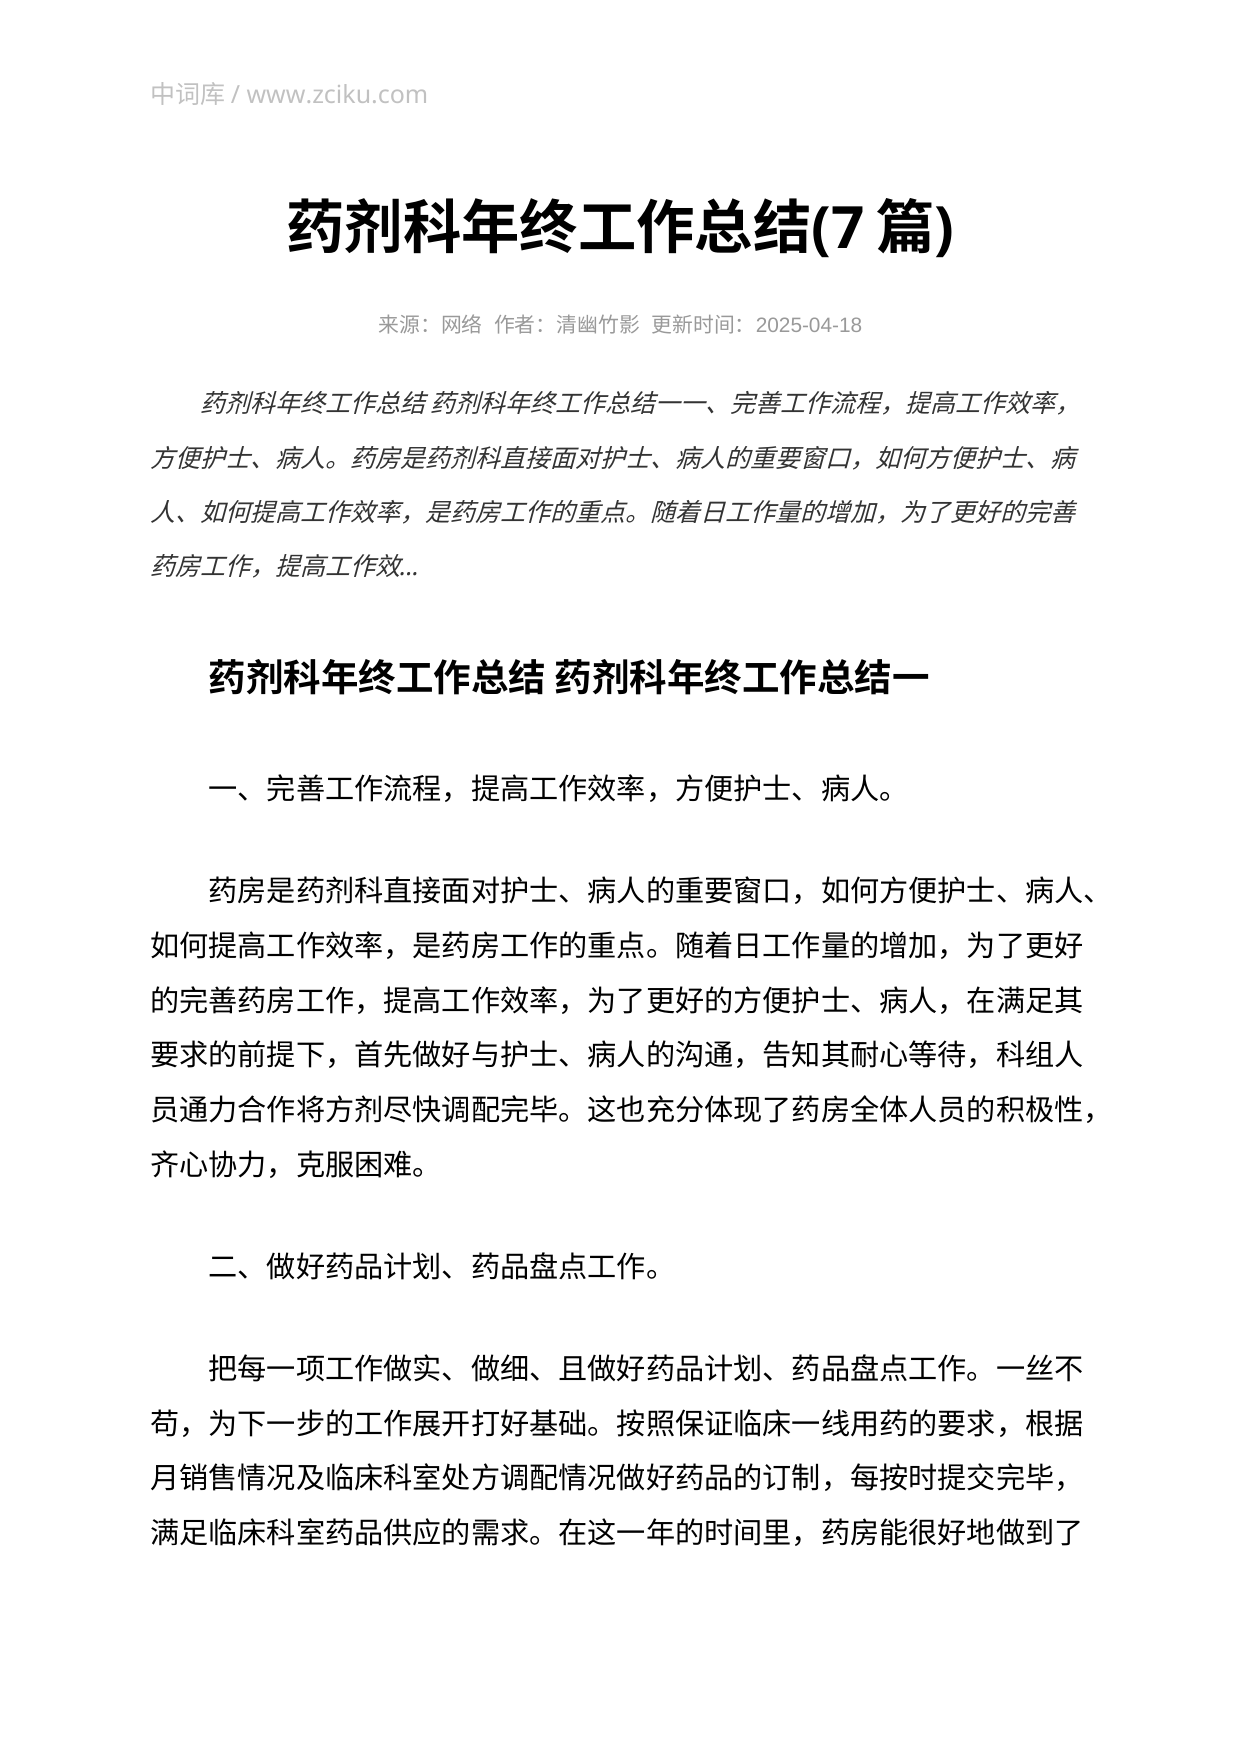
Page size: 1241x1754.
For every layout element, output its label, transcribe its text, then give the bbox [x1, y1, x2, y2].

text 来源：网络 作者：清幽竹影 更新时间：2025-04-18 [150, 313, 1090, 337]
text 药房是药剂科直接面对护士、病人的重要窗口，如何方便护士、病人、如何提高工作效率，是药房工作的重点。随着日工作量的增加，为了更好的完善药房工作，提高工作效率，为了更好的方便护士、病人，在满足其要求的前提下，首先做好与护士、病人的沟通，告知其耐心等待，科组人员通力合作将方剂尽快调配完毕。这也充分体现了药房全体人员的积极性，齐心协力，克服困难。 [150, 867, 1090, 1184]
text 药剂科年终工作总结 药剂科年终工作总结一 [150, 648, 1090, 702]
text 二、做好药品计划、药品盘点工作。 [150, 1243, 1090, 1286]
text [150, 1345, 1090, 1552]
text 药剂科年终工作总结 药剂科年终工作总结一一、完善工作流程，提高工作效率，方便护士、病人。药房是药剂科直接面对护士、病人的重要窗口，如何方便护士、病人、如何提高工作效率，是药房工作的重点。随着日工作量的增加，为了更好的完善药房工作，提高工作效... [150, 384, 1090, 583]
text 一、完善工作流程，提高工作效率，方便护士、病人。 [150, 766, 1090, 808]
subtitle 药剂科年终工作总结(7篇) [150, 181, 1090, 266]
